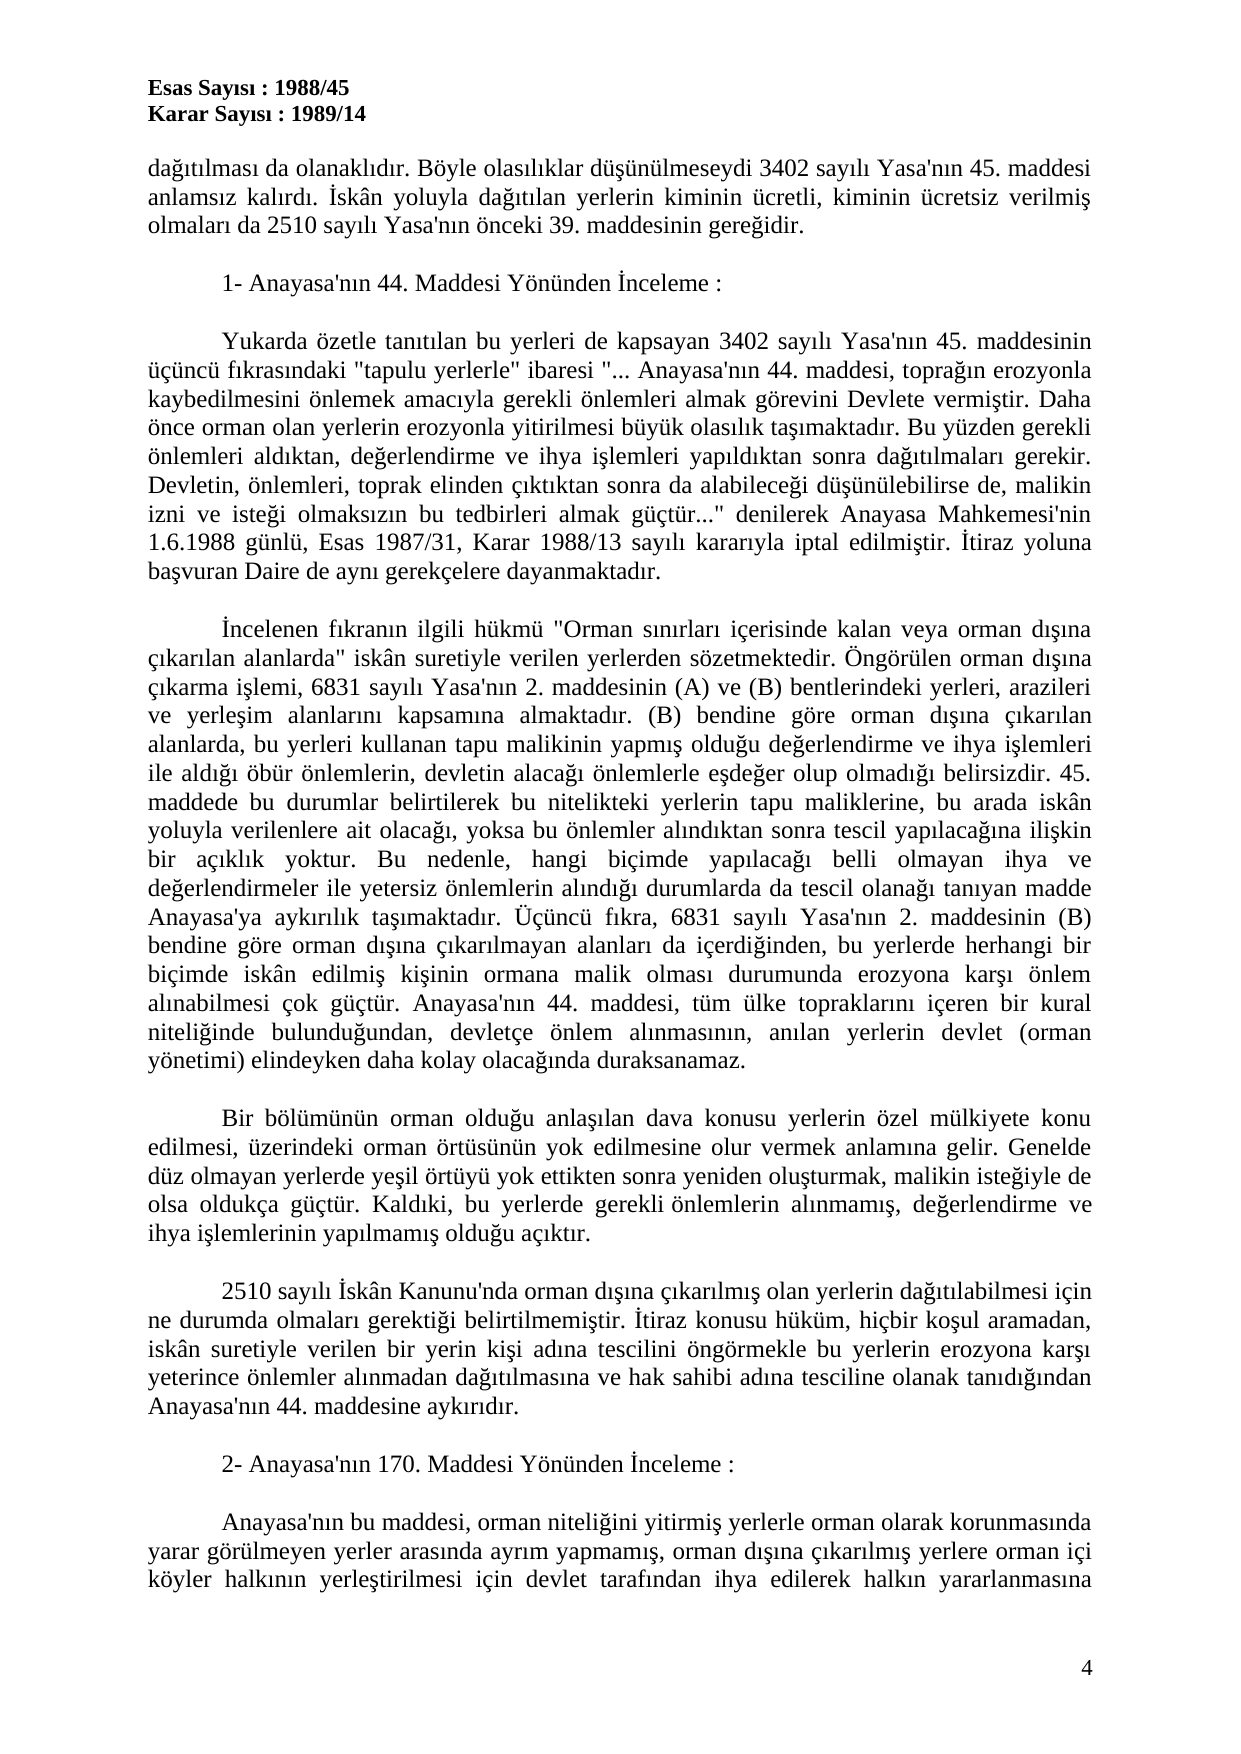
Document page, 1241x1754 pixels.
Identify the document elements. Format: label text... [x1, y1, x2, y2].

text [148, 153, 1093, 239]
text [148, 1507, 1093, 1593]
text Yukarda özetle tanıtılan bu yerleri de kapsayan 3402 sayılı Yasa'nın 45. maddesinin üçüncü fıkrasındaki "tapulu yerlerle" ibaresi "... Anayasa'nın 44. maddesi, toprağın erozyonla kaybedilmesini önlemek amacıyla gerekli önlemleri almak görevini Devlete vermiştir. Daha önce orman olan yerlerin erozyonla yitirilmesi büyük olasılık taşımaktadır. Bu yüzden gerekli önlemleri aldıktan, değerlendirme ve ihya işlemleri yapıldıktan sonra dağıtılmaları gerekir. Devletin, önlemleri, toprak elinden çıktıktan sonra da alabileceği düşünülebilirse de, malikin izni ve isteği olmaksızın bu tedbirleri almak güçtür..." denilerek Anayasa Mahkemesi'nin 1.6.1988 günlü, Esas 1987/31, Karar 1988/13 sayılı kararıyla iptal edilmiştir. İtiraz yoluna başvuran Daire de aynı gerekçelere dayanmaktadır. [148, 326, 1093, 585]
text Bir bölümünün orman olduğu anlaşılan dava konusu yerlerin özel mülkiyete konu edilmesi, üzerindeki orman örtüsünün yok edilmesine olur vermek anlamına gelir. Genelde düz olmayan yerlerde yeşil örtüyü yok ettikten sonra yeniden oluşturmak, malikin isteğiyle de olsa oldukça güçtür. Kaldıki, bu yerlerde gerekli önlemlerin alınmamış, değerlendirme ve ihya işlemlerinin yapılmamış olduğu açıktır. [148, 1103, 1093, 1247]
text 1- Anayasa'nın 44. Maddesi Yönünden İnceleme : [148, 268, 1093, 297]
text İncelenen fıkranın ilgili hükmü "Orman sınırları içerisinde kalan veya orman dışına çıkarılan alanlarda" iskân suretiyle verilen yerlerden sözetmektedir. Öngörülen orman dışına çıkarma işlemi, 6831 sayılı Yasa'nın 2. maddesinin (A) ve (B) bentlerindeki yerleri, arazileri ve yerleşim alanlarını kapsamına almaktadır. (B) bendine göre orman dışına çıkarılan alanlarda, bu yerleri kullanan tapu malikinin yapmış olduğu değerlendirme ve ihya işlemleri ile aldığı öbür önlemlerin, devletin alacağı önlemlerle eşdeğer olup olmadığı belirsizdir. 45. maddede bu durumlar belirtilerek bu nitelikteki yerlerin tapu maliklerine, bu arada iskân yoluyla verilenlere ait olacağı, yoksa bu önlemler alındıktan sonra tescil yapılacağına ilişkin bir açıklık yoktur. Bu nedenle, hangi biçimde yapılacağı belli olmayan ihya ve değerlendirmeler ile yetersiz önlemlerin alındığı durumlarda da tescil olanağı tanıyan madde Anayasa'ya aykırılık taşımaktadır. Üçüncü fıkra, 6831 sayılı Yasa'nın 2. maddesinin (B) bendine göre orman dışına çıkarılmayan alanları da içerdiğinden, bu yerlerde herhangi bir biçimde iskân edilmiş kişinin ormana malik olması durumunda erozyona karşı önlem alınabilmesi çok güçtür. Anayasa'nın 44. maddesi, tüm ülke topraklarını içeren bir kural niteliğinde bulunduğundan, devletçe önlem alınmasının, anılan yerlerin devlet (orman yönetimi) elindeyken daha kolay olacağında duraksanamaz. [148, 614, 1093, 1074]
text 2- Anayasa'nın 170. Maddesi Yönünden İnceleme : [148, 1449, 1093, 1478]
text 2510 sayılı İskân Kanunu'nda orman dışına çıkarılmış olan yerlerin dağıtılabilmesi için ne durumda olmaları gerektiği belirtilmemiştir. İtiraz konusu hüküm, hiçbir koşul aramadan, iskân suretiyle verilen bir yerin kişi adına tescilini öngörmekle bu yerlerin erozyona karşı yeterince önlemler alınmadan dağıtılmasına ve hak sahibi adına tesciline olanak tanıdığından Anayasa'nın 44. maddesine aykırıdır. [148, 1276, 1093, 1420]
